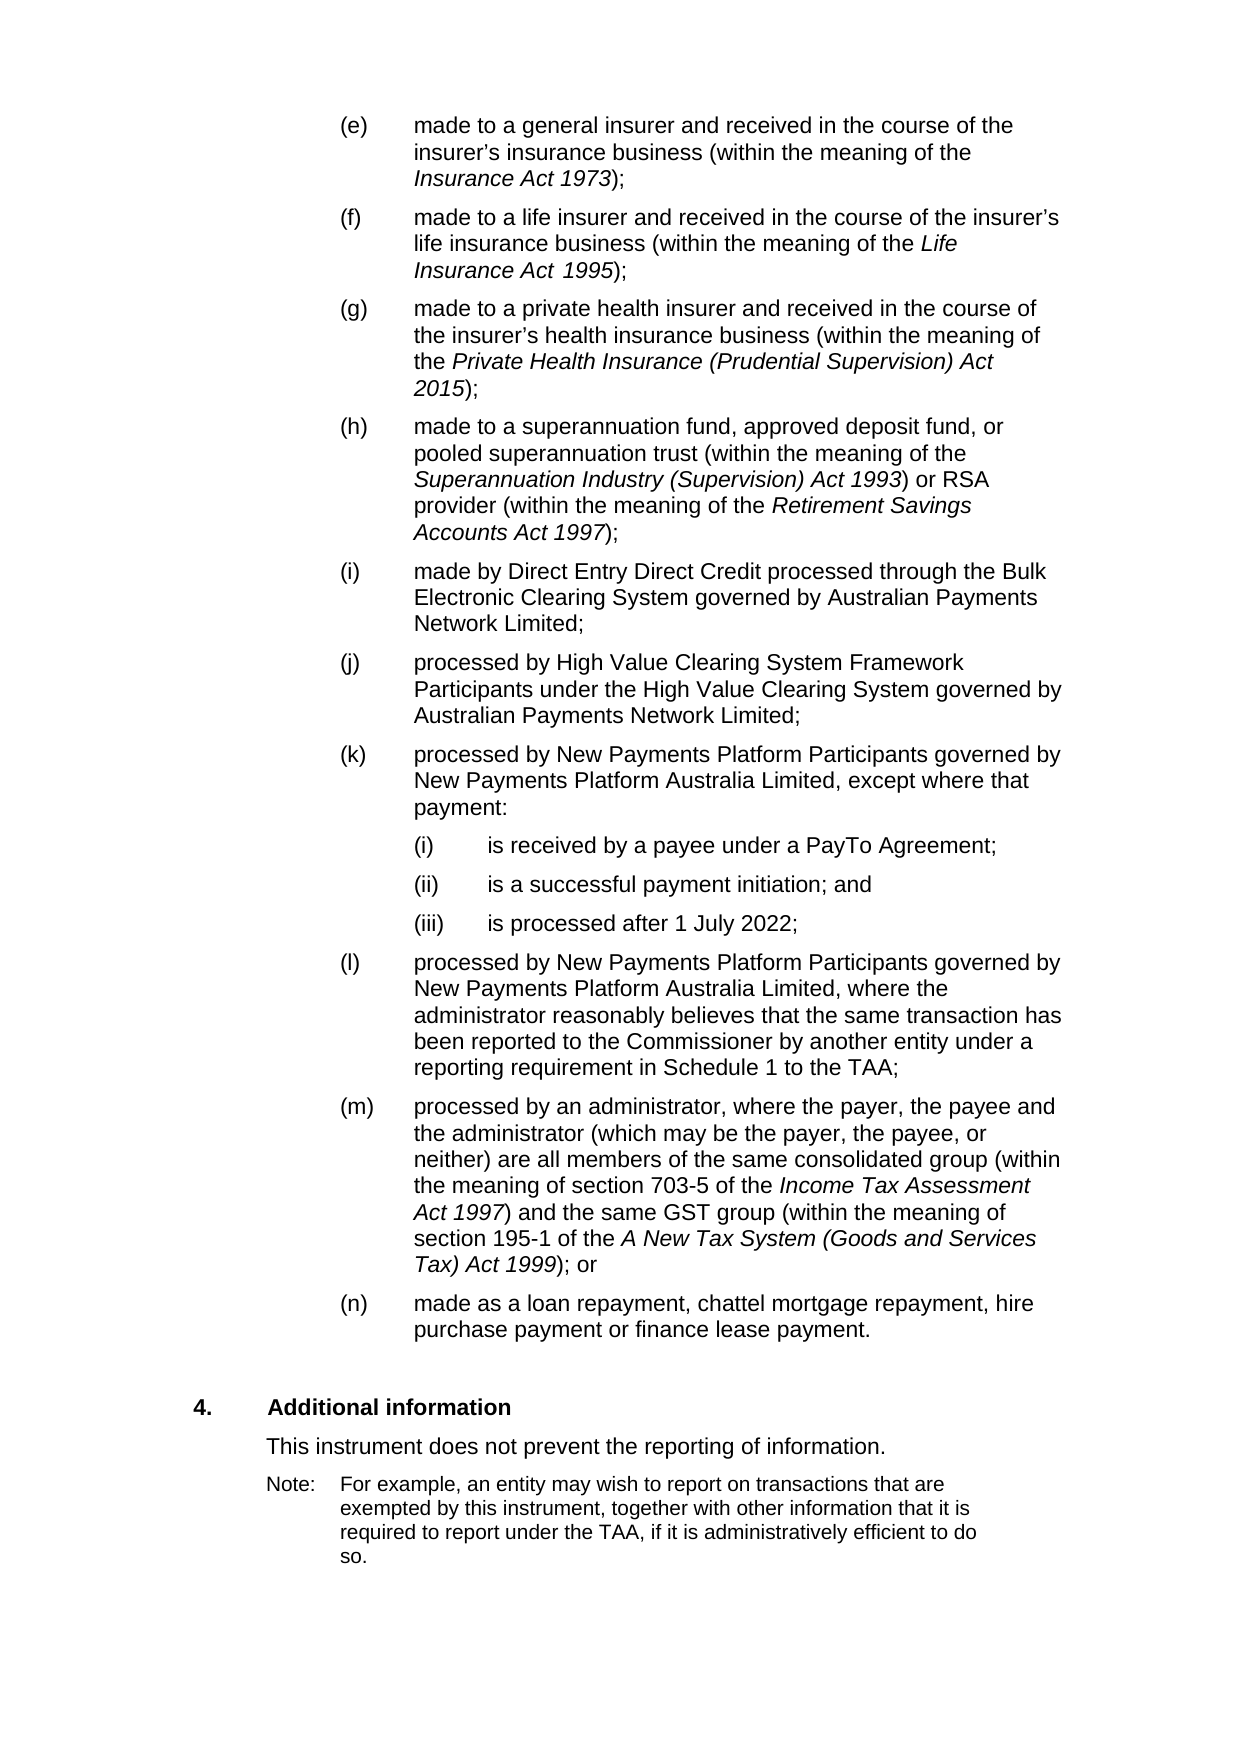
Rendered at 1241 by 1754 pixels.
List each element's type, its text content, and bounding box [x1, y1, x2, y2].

list processed by High Value Clearing System Framework Participants under the High Value Clearing System governed by Australian Payments Network Limited; [340, 649, 1063, 728]
list made to a general insurer and received in the course of the insurer’s insurance business (within the meaning of the Insurance Act 1973); [340, 112, 1063, 191]
list made as a loan repayment, chattel mortgage repayment, hire purchase payment or finance lease payment. [340, 1290, 1063, 1343]
list made to a superannuation fund, approved deposit fund, or pooled superannuation trust (within the meaning of the Superannuation Industry (Supervision) Act 1993) or RSA provider (within the meaning of the Retirement Savings Accounts Act 1997); [340, 413, 1063, 545]
text This instrument does not prevent the reporting of information. [266, 1433, 1063, 1459]
list processed by New Payments Platform Participants governed by New Payments Platform Australia Limited, except where that payment: [340, 741, 1063, 820]
list is received by a payee under a PayTo Agreement; [413, 832, 1063, 859]
list made to a private health insurer and received in the course of the insurer’s health insurance business (within the meaning of the Private Health Insurance (Prudential Supervision) Act 2015); [340, 295, 1063, 401]
subtitle Additional information [193, 1394, 1063, 1421]
list made by Direct Entry Direct Credit processed through the Bulk Electronic Clearing System governed by Australian Payments Network Limited; [340, 558, 1063, 637]
text Note: For example, an entity may wish to report on transactions that are exempted by this instrument, together with other information that it is required to report under the TAA, if it is administratively efficient to do so. [266, 1472, 1004, 1568]
list made to a life insurer and received in the course of the insurer’s life insurance business (within the meaning of the Life Insurance Act 1995); [340, 204, 1063, 283]
list processed by an administrator, where the payer, the payee and the administrator (which may be the payer, the payee, or neither) are all members of the same consolidated group (within the meaning of section 703-5 of the Income Tax Assessment Act 1997) and the same GST group (within the meaning of section 195-1 of the A New Tax System (Goods and Services Tax) Act 1999); or [340, 1093, 1063, 1278]
list is processed after 1 July 2022; [413, 910, 1063, 936]
list is a successful payment initiation; and [413, 871, 1063, 897]
list processed by New Payments Platform Participants governed by New Payments Platform Australia Limited, where the administrator reasonably believes that the same transaction has been reported to the Commissioner by another entity under a reporting requirement in Schedule 1 to the TAA; [340, 949, 1063, 1081]
